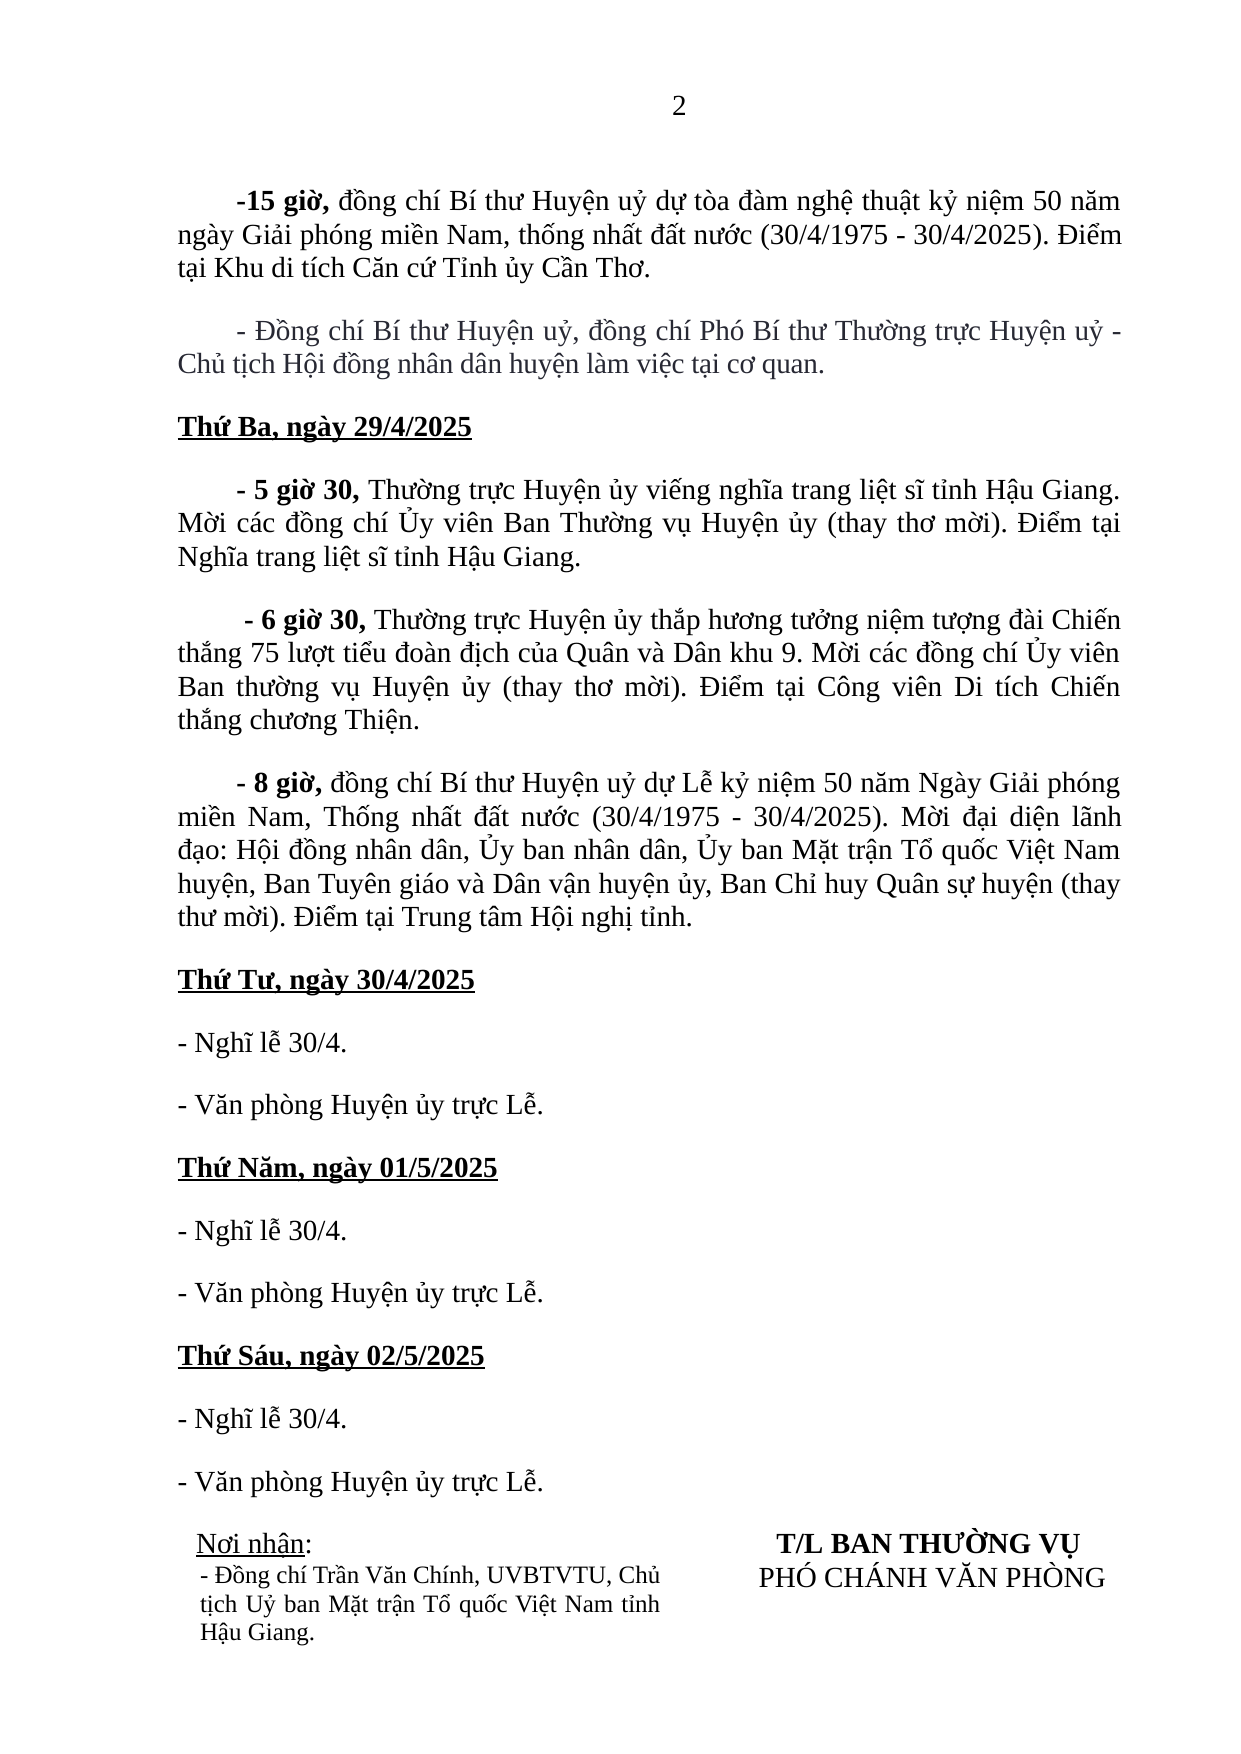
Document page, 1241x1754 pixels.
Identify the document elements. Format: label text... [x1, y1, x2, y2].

text - Nghĩ lễ 30/4. [177, 1025, 1122, 1058]
text - Văn phòng Huyện ủy trực Lễ. [177, 1276, 1122, 1309]
text - 8 giờ, đồng chí Bí thư Huyện uỷ dự Lễ kỷ niệm 50 năm Ngày Giải phóng miền Nam, Thống nhất đất nước (30/4/1975 - 30/4/2025). Mời đại diện lãnh đạo: Hội đồng nhân dân, Ủy ban nhân dân, Ủy ban Mặt trận Tổ quốc Việt Nam huyện, Ban Tuyên giáo và Dân vận huyện ủy, Ban Chỉ huy Quân sự huyện (thay thư mời). Điểm tại Trung tâm Hội nghị tỉnh. [177, 765, 1122, 933]
text -15 giờ, đồng chí Bí thư Huyện uỷ dự tòa đàm nghệ thuật kỷ niệm 50 năm ngày Giải phóng miền Nam, thống nhất đất nước (30/4/1975 - 30/4/2025). Điểm tại Khu di tích Căn cứ Tỉnh ủy Cần Thơ. [177, 183, 1122, 284]
text Thứ Tư, ngày 30/4/2025 [177, 962, 1122, 996]
text - Nghĩ lễ 30/4. [177, 1401, 1122, 1434]
text - Văn phòng Huyện ủy trực Lễ. [177, 1464, 1122, 1497]
text Thứ Năm, ngày 01/5/2025 [177, 1150, 1122, 1184]
text Thứ Ba, ngày 29/4/2025 [177, 409, 1122, 443]
text - Đồng chí Bí thư Huyện uỷ, đồng chí Phó Bí thư Thường trực Huyện uỷ - Chủ tịch Hội đồng nhân dân huyện làm việc tại cơ quan. [177, 313, 1122, 380]
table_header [189, 1526, 672, 1664]
text - 6 giờ 30, Thường trực Huyện ủy thắp hương tưởng niệm tượng đài Chiến thắng 75 lượt tiểu đoàn địch của Quân và Dân khu 9. Mời các đồng chí Ủy viên Ban thường vụ Huyện ủy (thay thơ mời). Điểm tại Công viên Di tích Chiến thắng chương Thiện. [177, 602, 1122, 736]
text - Văn phòng Huyện ủy trực Lễ. [177, 1087, 1122, 1121]
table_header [672, 1526, 1163, 1664]
text - 5 giờ 30, Thường trực Huyện ủy viếng nghĩa trang liệt sĩ tỉnh Hậu Giang. Mời các đồng chí Ủy viên Ban Thường vụ Huyện ủy (thay thơ mời). Điểm tại Nghĩa trang liệt sĩ tỉnh Hậu Giang. [177, 472, 1122, 573]
text - Nghĩ lễ 30/4. [177, 1213, 1122, 1246]
text Thứ Sáu, ngày 02/5/2025 [177, 1338, 1122, 1372]
